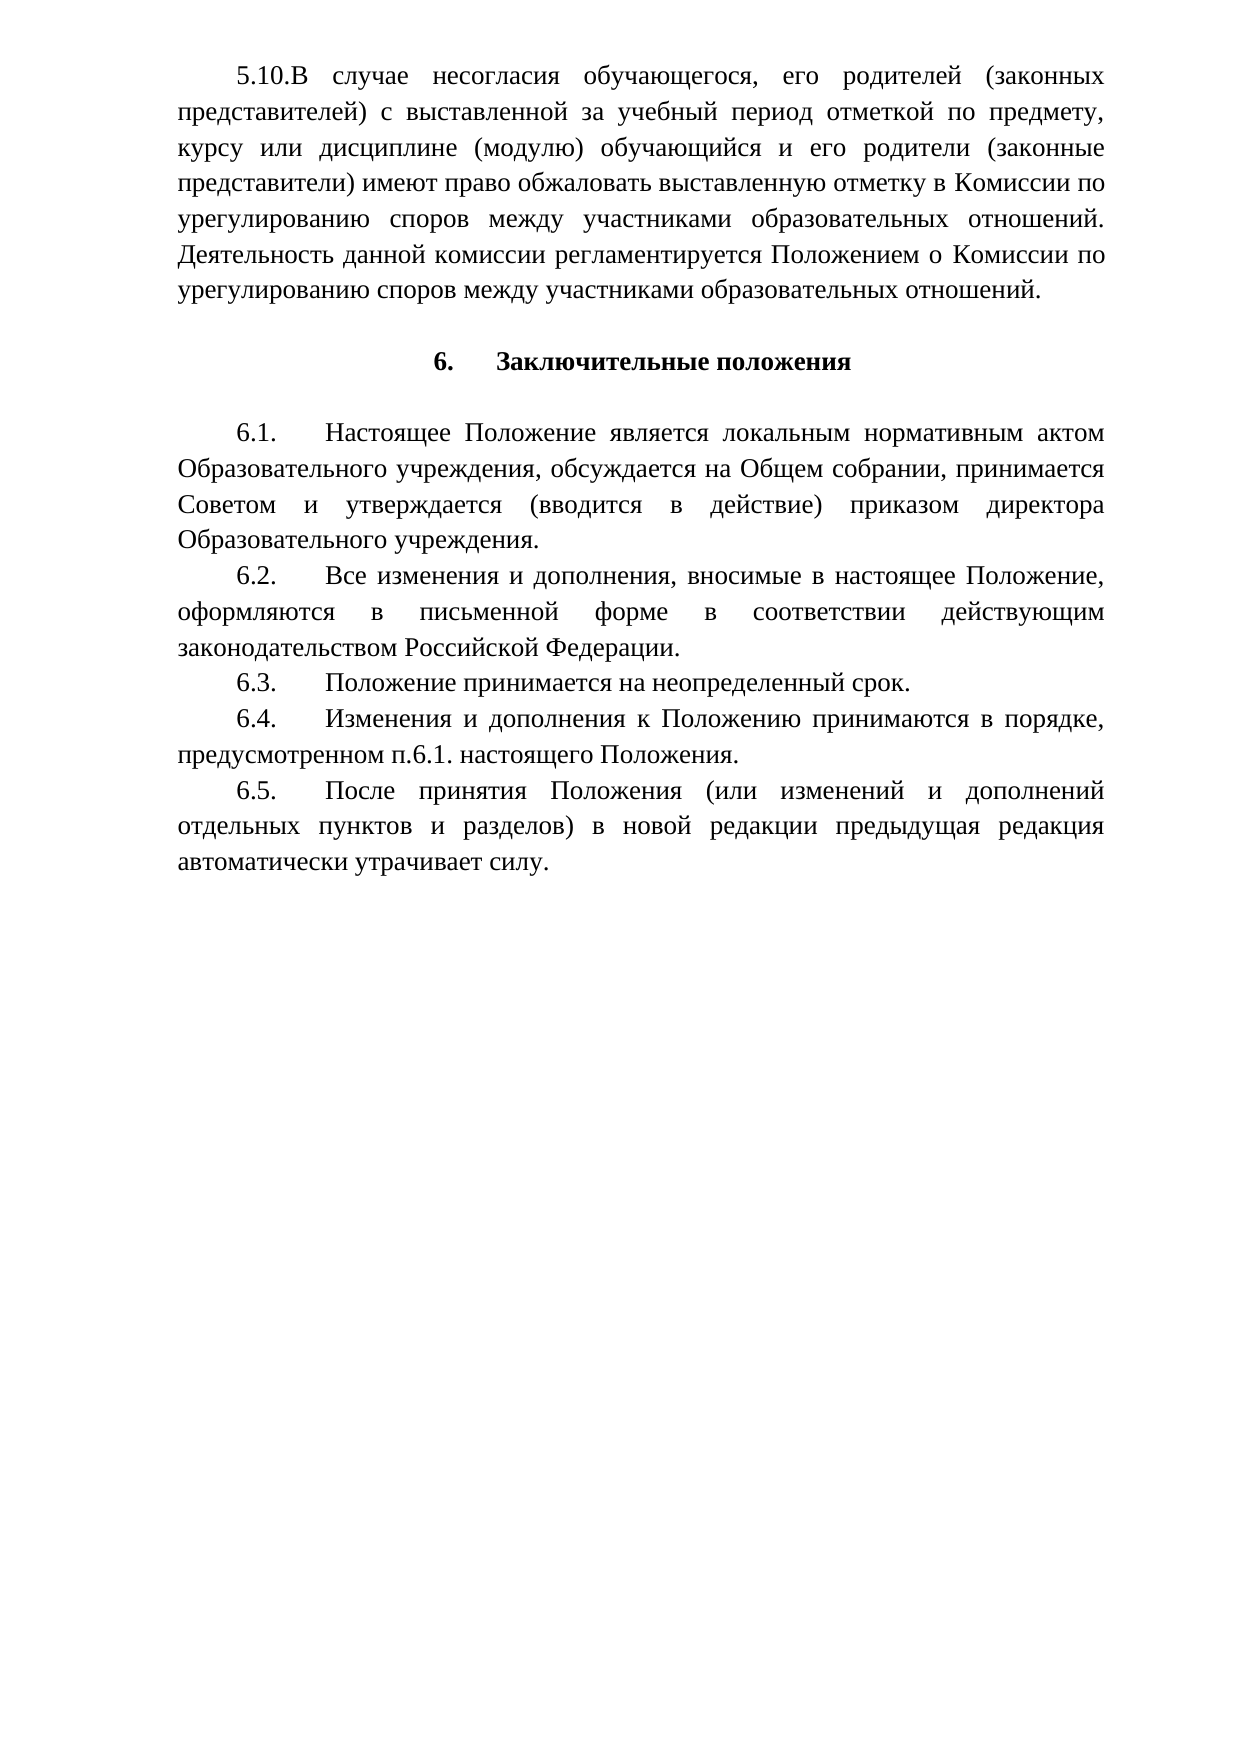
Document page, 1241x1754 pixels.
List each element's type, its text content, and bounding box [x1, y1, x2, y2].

list Заключительные положения [177, 345, 1108, 376]
text 5.10.В случае несогласия обучающегося, его родителей (законных представителей) с выставленной за учебный период отметкой по предмету, курсу или дисциплине (модулю) обучающийся и его родители (законные представители) имеют право обжаловать выставленную отметку в Комиссии по урегулированию споров между участниками образовательных отношений. Деятельность данной комиссии регламентируется Положением о Комиссии по урегулированию споров между участниками образовательных отношений. [177, 59, 1106, 305]
list Все изменения и дополнения, вносимые в настоящее Положение, оформляются в письменной форме в соответствии действующим законодательством Российской Федерации. [177, 559, 1106, 662]
list Настоящее Положение является локальным нормативным актом Образовательного учреждения, обсуждается на Общем собрании, принимается Советом и утверждается (вводится в действие) приказом директора Образовательного учреждения. [177, 416, 1106, 555]
list Изменения и дополнения к Положению принимаются в порядке, предусмотренном п.6.1. настоящего Положения. [177, 702, 1106, 769]
list Положение принимается на неопределенный срок. [177, 667, 1106, 698]
list После принятия Положения (или изменений и дополнений отдельных пунктов и разделов) в новой редакции предыдущая редакция автоматически утрачивает силу. [177, 774, 1106, 876]
